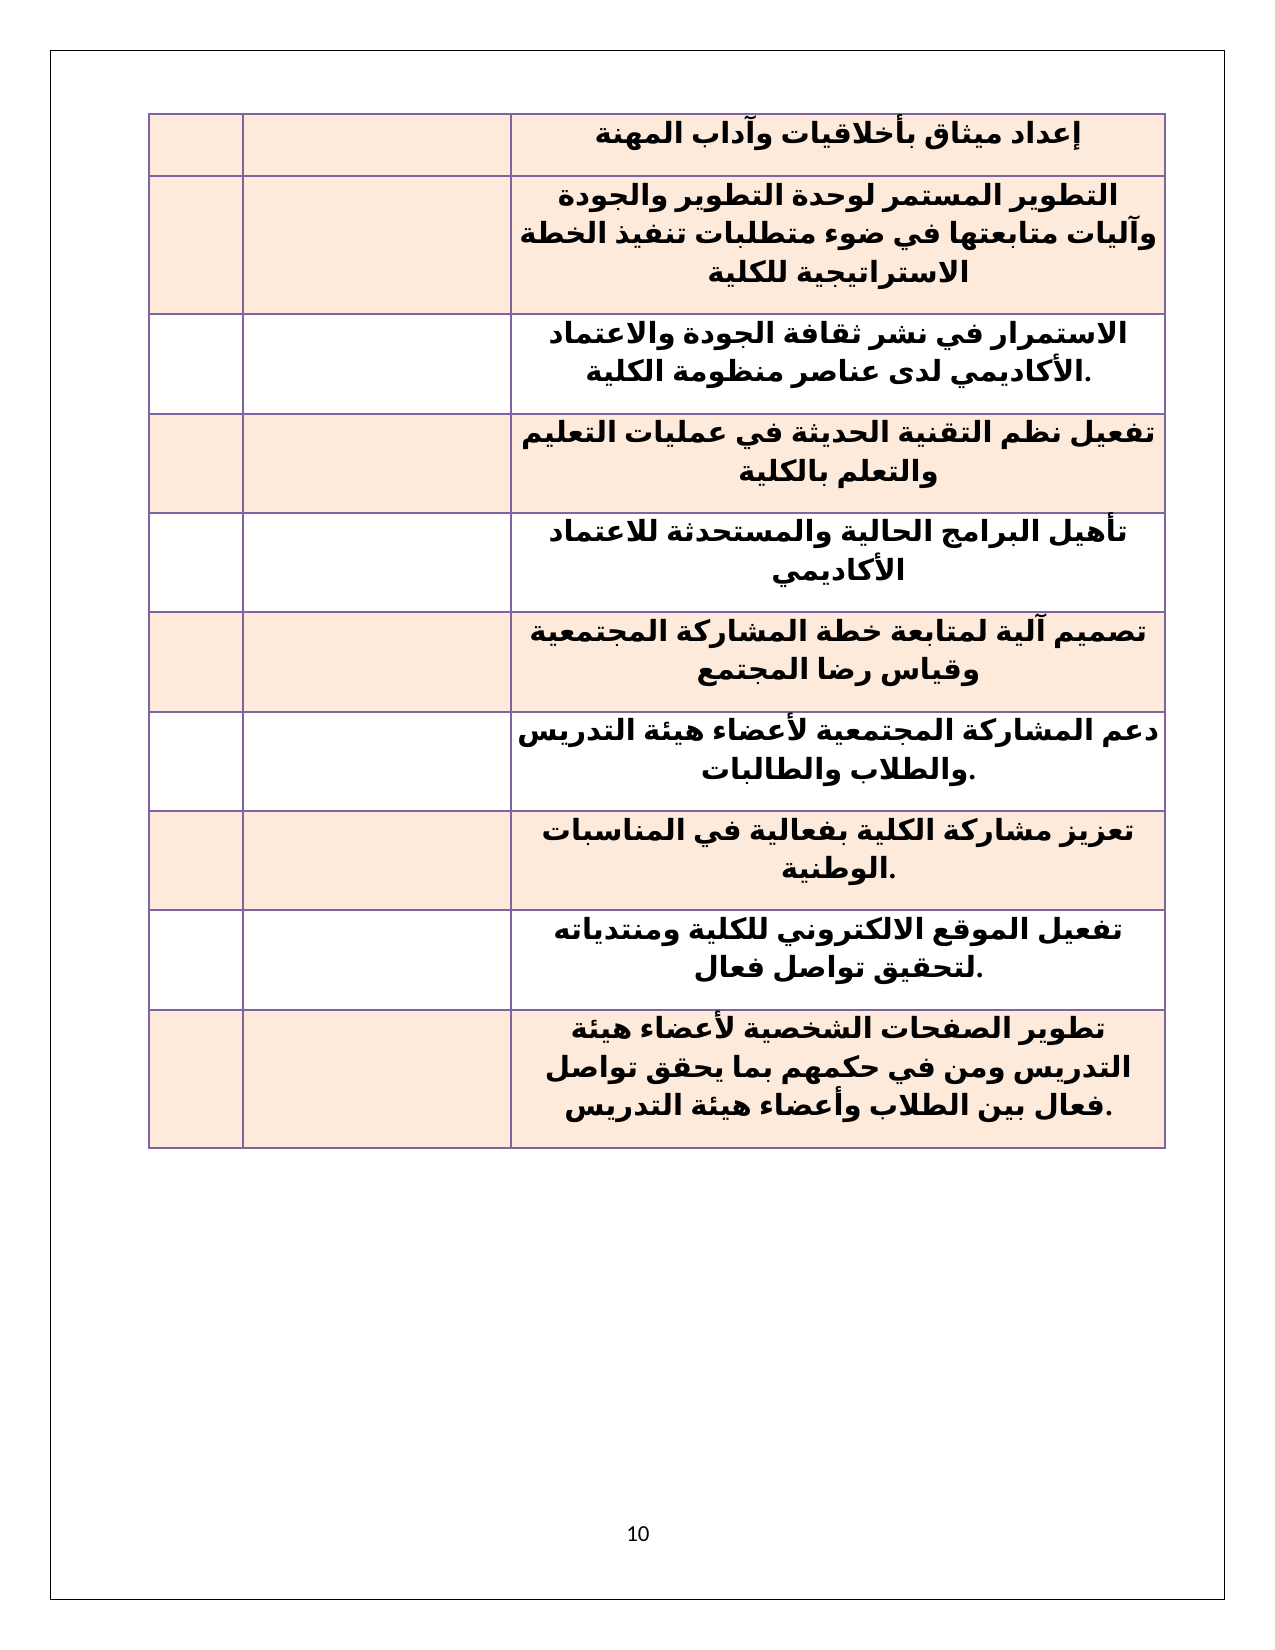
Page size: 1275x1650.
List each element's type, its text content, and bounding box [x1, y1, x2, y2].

table_cell [244, 1011, 510, 1147]
table_cell تفعيل نظم التقنية الحديثة في عمليات التعليم والتعلم بالكلية [512, 415, 1164, 512]
table_cell [150, 613, 242, 711]
table_header [150, 115, 242, 175]
table_cell التطوير المستمر لوحدة التطوير والجودة وآليات متابعتها في ضوء متطلبات تنفيذ الخطة الاستراتيجية للكلية [512, 177, 1164, 313]
table_cell تصميم آلية لمتابعة خطة المشاركة المجتمعية وقياس رضا المجتمع [512, 613, 1164, 711]
table_header إعداد ميثاق بأخلاقيات وآداب المهنة [512, 115, 1164, 175]
table_cell [244, 315, 510, 412]
table_cell تفعيل الموقع الالكتروني للكلية ومنتدياته لتحقيق تواصل فعال. [512, 911, 1164, 1009]
table_cell تأهيل البرامج الحالية والمستحدثة للاعتماد الأكاديمي [512, 514, 1164, 611]
table_cell دعم المشاركة المجتمعية لأعضاء هيئة التدريس والطلاب والطالبات. [512, 713, 1164, 810]
table_cell [150, 812, 242, 909]
table_cell [244, 713, 510, 810]
table_cell [244, 812, 510, 909]
table_cell تطوير الصفحات الشخصية لأعضاء هيئة التدريس ومن في حكمهم بما يحقق تواصل فعال بين الطلاب وأعضاء هيئة التدريس. [512, 1011, 1164, 1147]
table_cell [244, 911, 510, 1009]
table_cell تعزيز مشاركة الكلية بفعالية في المناسبات الوطنية. [512, 812, 1164, 909]
table_cell [150, 315, 242, 412]
table_cell [150, 1011, 242, 1147]
table_cell [244, 415, 510, 512]
table_cell [244, 514, 510, 611]
table_cell [244, 177, 510, 313]
table_cell الاستمرار في نشر ثقافة الجودة والاعتماد الأكاديمي لدى عناصر منظومة الكلية. [512, 315, 1164, 412]
table_cell [150, 713, 242, 810]
table_cell [244, 613, 510, 711]
table_cell [150, 911, 242, 1009]
table_header [244, 115, 510, 175]
table_cell [150, 177, 242, 313]
table_cell [150, 415, 242, 512]
table_cell [150, 514, 242, 611]
